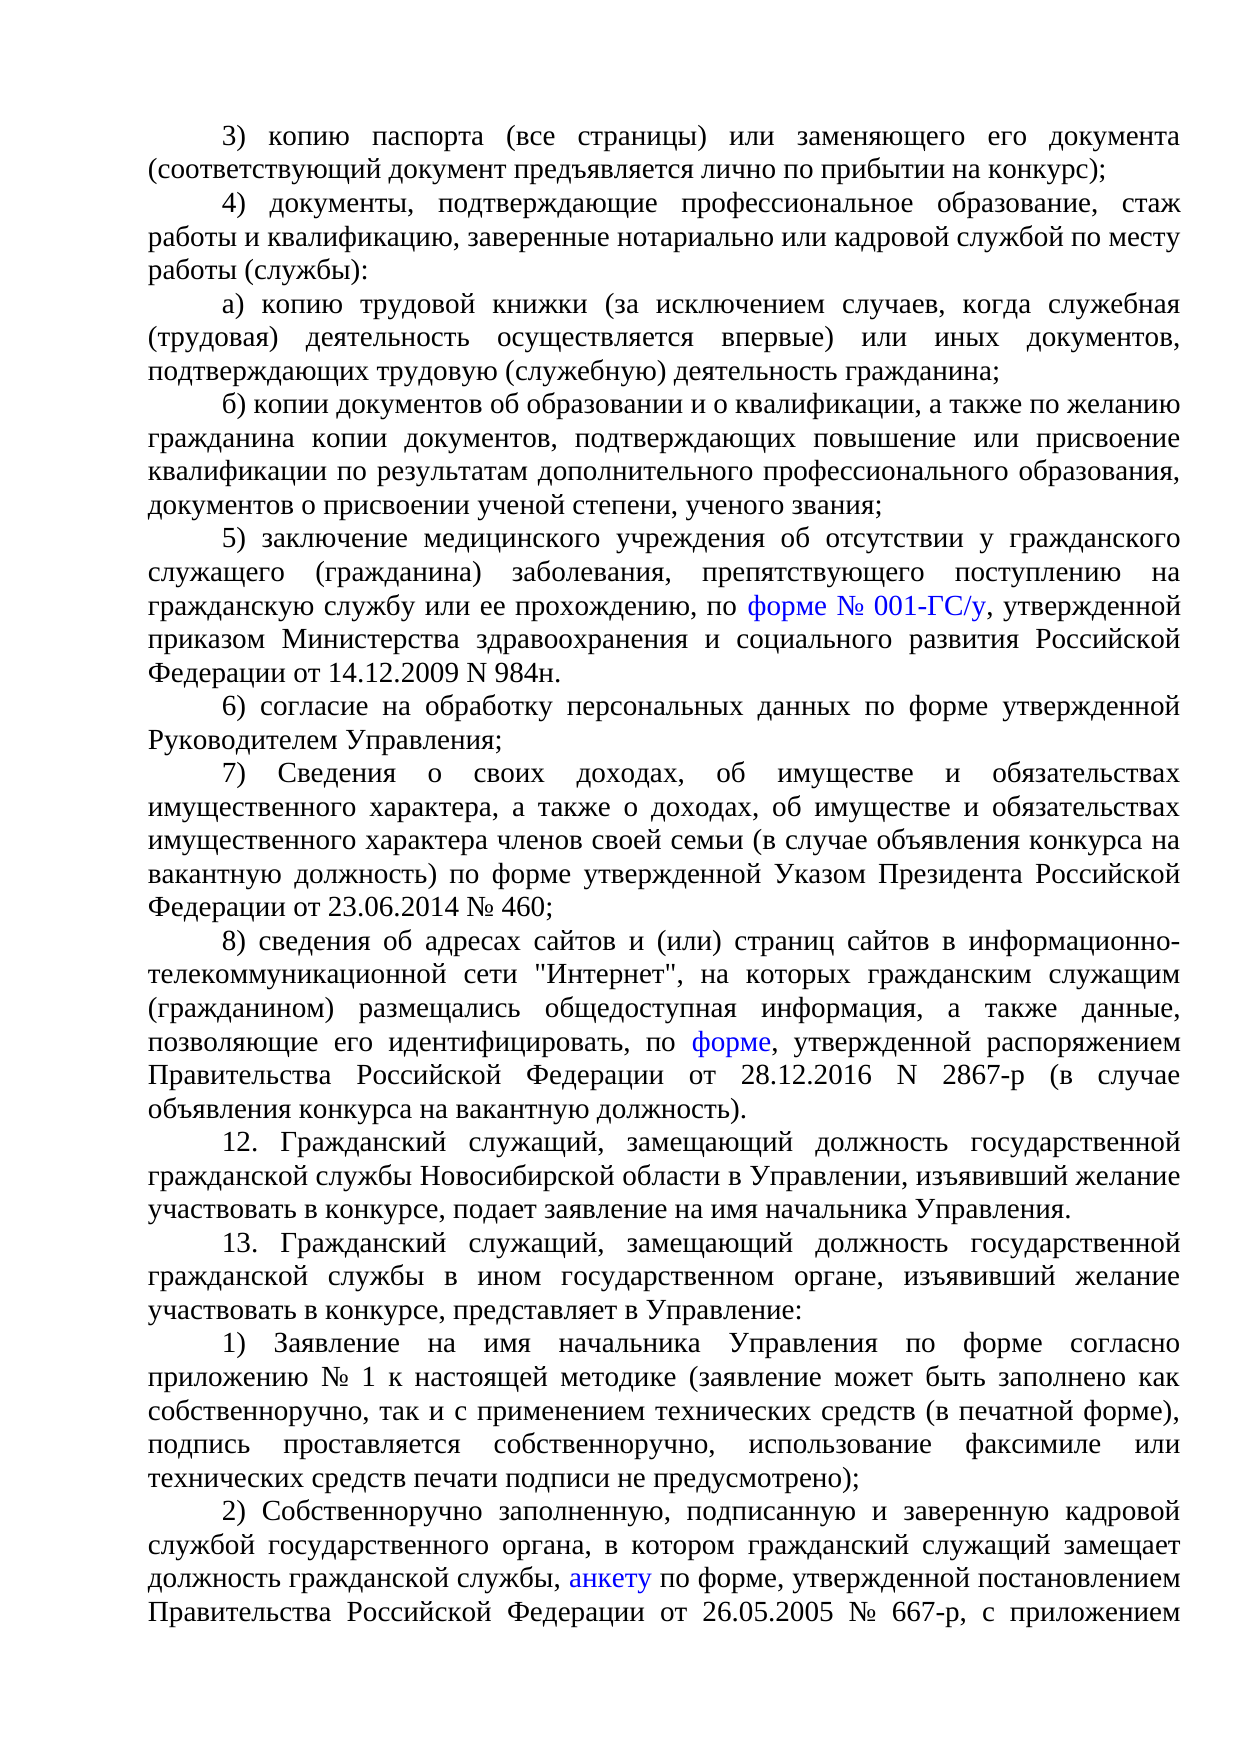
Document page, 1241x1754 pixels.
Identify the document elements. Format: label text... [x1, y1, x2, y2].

text 5) заключение медицинского учреждения об отсутствии у гражданского служащего (гражданина) заболевания, препятствующего поступлению на гражданскую службу или ее прохождению, по форме № 001-ГС/у, утвержденной приказом Министерства здравоохранения и социального развития Российской Федерации от 14.12.2009 N 984н. [148, 521, 1181, 688]
text 4) документы, подтверждающие профессиональное образование, стаж работы и квалификацию, заверенные нотариально или кадровой службой по месту работы (службы): [148, 185, 1181, 286]
text 3) копию паспорта (все страницы) или заменяющего его документа (соответствующий документ предъявляется лично по прибытии на конкурс); [148, 118, 1181, 185]
text 6) согласие на обработку персональных данных по форме утвержденной Руководителем Управления; [148, 688, 1181, 755]
text а) копию трудовой книжки (за исключением случаев, когда служебная (трудовая) деятельность осуществляется впервые) или иных документов, подтверждающих трудовую (служебную) деятельность гражданина; [148, 286, 1181, 386]
text 1) Заявление на имя начальника Управления по форме согласно приложению № 1 к настоящей методике (заявление может быть заполнено как собственноручно, так и с применением технических средств (в печатной форме), подпись проставляется собственноручно, использование факсимиле или технических средств печати подписи не предусмотрено); [148, 1326, 1181, 1493]
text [148, 1493, 1181, 1627]
text 12. Гражданский служащий, замещающий должность государственной гражданской службы Новосибирской области в Управлении, изъявивший желание участвовать в конкурсе, подает заявление на имя начальника Управления. [148, 1124, 1181, 1225]
text б) копии документов об образовании и о квалификации, а также по желанию гражданина копии документов, подтверждающих повышение или присвоение квалификации по результатам дополнительного профессионального образования, документов о присвоении ученой степени, ученого звания; [148, 386, 1181, 521]
text 7) Сведения о своих доходах, об имуществе и обязательствах имущественного характера, а также о доходах, об имуществе и обязательствах имущественного характера членов своей семьи (в случае объявления конкурса на вакантную должность) по форме утвержденной Указом Президента Российской Федерации от 23.06.2014 № 460; [148, 755, 1181, 923]
text 8) сведения об адресах сайтов и (или) страниц сайтов в информационно-телекоммуникационной сети "Интернет", на которых гражданским служащим (гражданином) размещались общедоступная информация, а также данные, позволяющие его идентифицировать, по форме, утвержденной распоряжением Правительства Российской Федерации от 28.12.2016 N 2867-р (в случае объявления конкурса на вакантную должность). [148, 923, 1181, 1124]
text 13. Гражданский служащий, замещающий должность государственной гражданской службы в ином государственном органе, изъявивший желание участвовать в конкурсе, представляет в Управление: [148, 1225, 1181, 1326]
